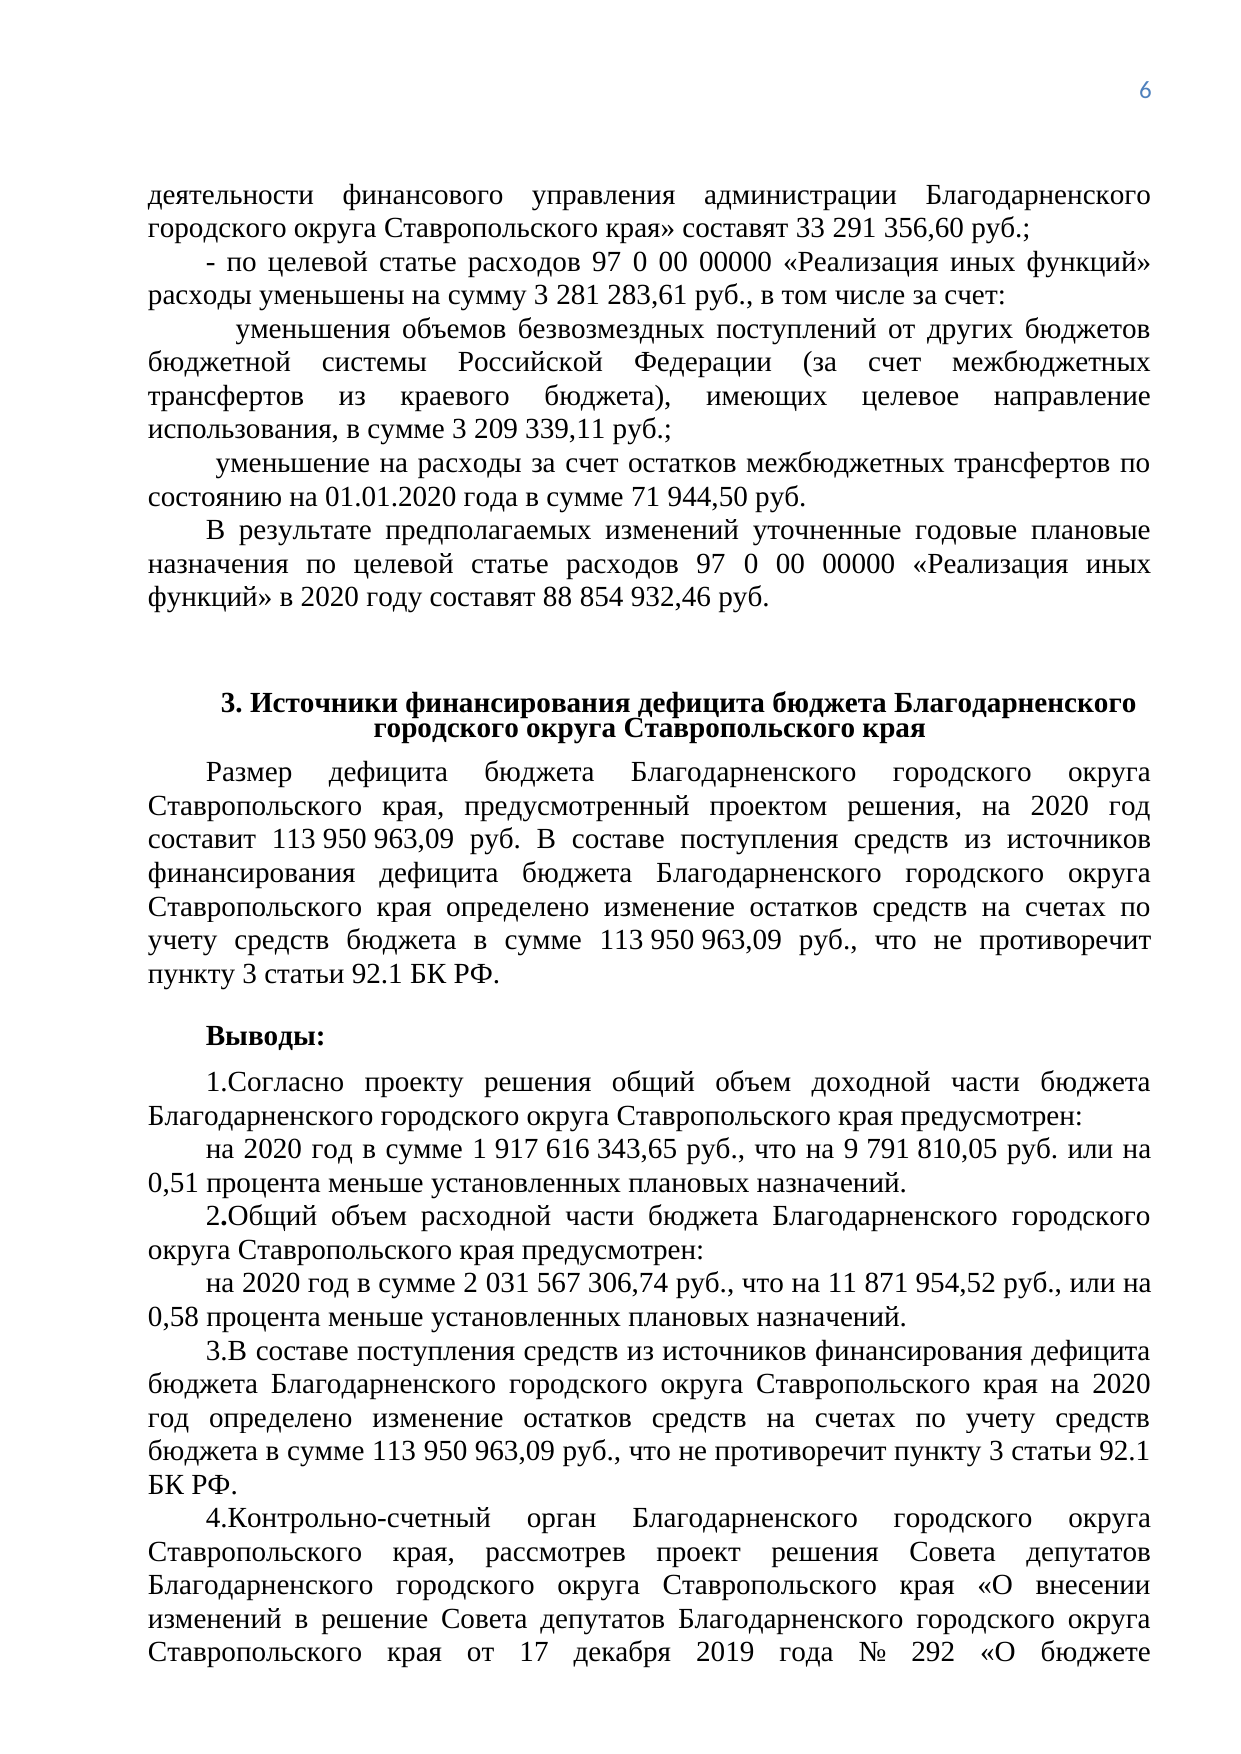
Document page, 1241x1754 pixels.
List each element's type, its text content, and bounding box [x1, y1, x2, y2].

text 2.Общий объем расходной части бюджета Благодарненского городского округа Ставропольского края предусмотрен: [148, 1198, 1152, 1266]
text на 2020 год в сумме 1 917 616 343,65 руб., что на 9 791 810,05 руб. или на 0,51 процента меньше установленных плановых назначений. [148, 1131, 1152, 1198]
text Размер дефицита бюджета Благодарненского городского округа Ставропольского края, предусмотренный проектом решения, на 2020 год составит 113 950 963,09 руб. В составе поступления средств из источников финансирования дефицита бюджета Благодарненского городского округа Ставропольского края определено изменение остатков средств на счетах по учету средств бюджета в сумме 113 950 963,09 руб., что не противоречит пункту 3 статьи 92.1 БК РФ. [500, 922, 1152, 989]
text Размер дефицита бюджета Благодарненского городского округа Ставропольского края, предусмотренный проектом решения, на 2020 год составит 113 950 963,09 руб. В составе поступления средств из источников финансирования дефицита бюджета Благодарненского городского округа Ставропольского края определено изменение остатков средств на счетах по учету средств бюджета в сумме 113 950 963,09 руб., что не противоречит пункту 3 статьи 92.1 БК РФ. [148, 754, 1152, 855]
text 3. Источники финансирования дефицита бюджета Благодарненского городского округа Ставропольского края [148, 692, 1152, 742]
text - по целевой статье расходов 97 0 00 00000 «Реализация иных функций» расходы уменьшены на сумму 3 281 283,61 руб., в том числе за счет: [148, 244, 1152, 311]
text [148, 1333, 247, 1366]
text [148, 177, 1152, 244]
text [148, 1500, 1152, 1668]
text уменьшения объемов безвозмездных поступлений от других бюджетов бюджетной системы Российской Федерации (за счет межбюджетных трансфертов из краевого бюджета), имеющих целевое направление использования, в сумме 3 209 339,11 руб.; [148, 311, 1152, 445]
text 1.Согласно проекту решения общий объем доходной части бюджета Благодарненского городского округа Ставропольского края предусмотрен: [148, 1064, 1152, 1131]
text на 2020 год в сумме 2 031 567 306,74 руб., что на 11 871 954,52 руб., или на 0,58 процента меньше установленных плановых назначений. [148, 1266, 1152, 1333]
text Выводы: [148, 1018, 1152, 1052]
text 3.В составе поступления средств из источников финансирования дефицита бюджета Благодарненского городского округа Ставропольского края на 2020 год определено изменение остатков средств на счетах по учету средств бюджета в сумме 113 950 963,09 руб., что не противоречит пункту 3 статьи 92.1 БК РФ. [238, 1433, 1152, 1500]
text В результате предполагаемых изменений уточненные годовые плановые назначения по целевой статье расходов 97 0 00 00000 «Реализация иных функций» в 2020 году составят 88 854 932,46 руб. [148, 512, 1152, 613]
text уменьшение на расходы за счет остатков межбюджетных трансфертов по состоянию на 01.01.2020 года в сумме 71 944,50 руб. [148, 445, 1152, 512]
